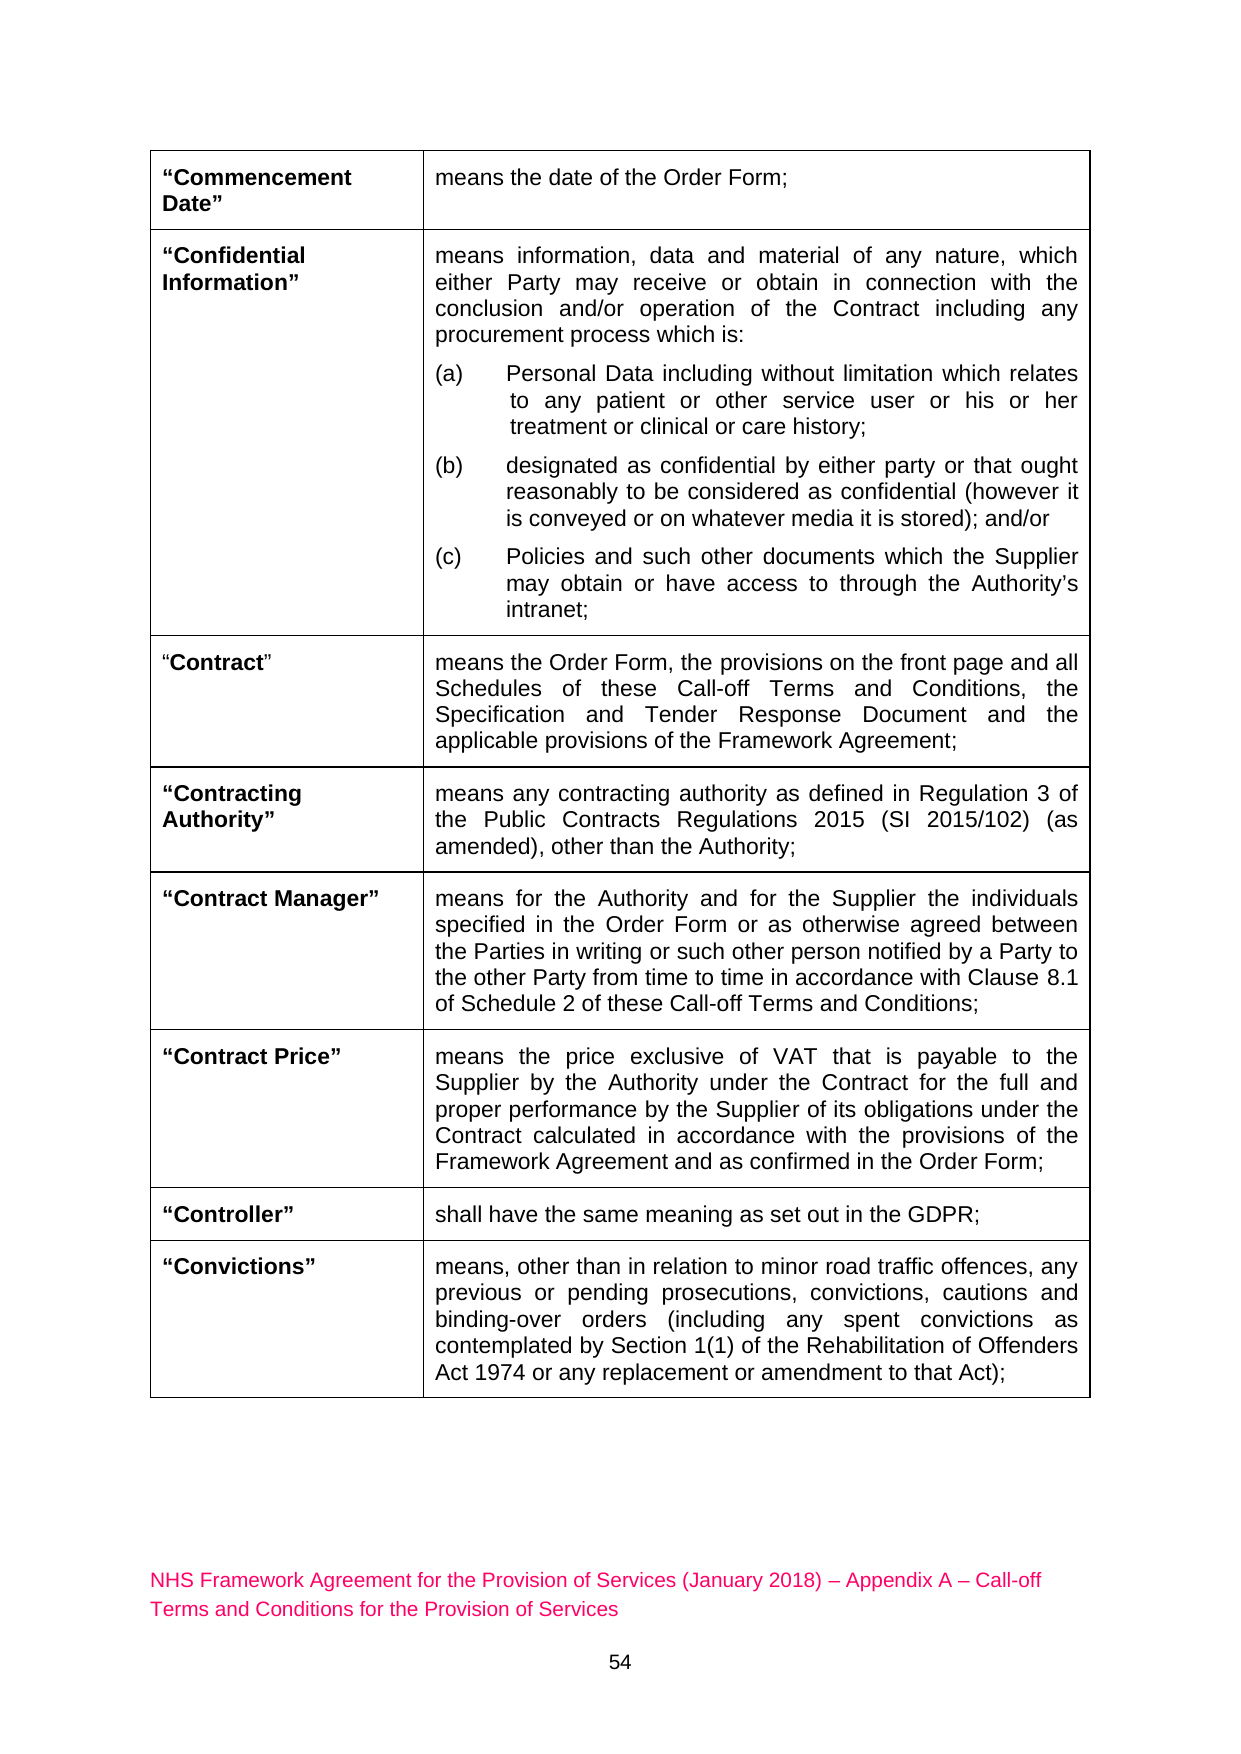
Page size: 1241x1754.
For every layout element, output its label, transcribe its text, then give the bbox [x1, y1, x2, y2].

table_cell “Convictions” [151, 1241, 423, 1397]
table_cell “Confidential Information” [151, 230, 423, 635]
table_cell shall have the same meaning as set out in the GDPR; [424, 1188, 1089, 1239]
table_cell “Contracting Authority” [151, 768, 423, 871]
table_cell “Commencement Date” [151, 151, 423, 229]
table_cell means for the Authority and for the Supplier the individuals specified in the Order Form or as otherwise agreed between the Parties in writing or such other person notified by a Party to the other Party from time to time in accordance with Clause 8.1 of Schedule 2 of these Call-off Terms and Conditions; [424, 873, 1089, 1029]
table_cell means, other than in relation to minor road traffic offences, any previous or pending prosecutions, convictions, cautions and binding-over orders (including any spent convictions as contemplated by Section 1(1) of the Rehabilitation of Offenders Act 1974 or any replacement or amendment to that Act); [424, 1241, 1089, 1397]
table_cell means the date of the Order Form; [424, 151, 1089, 229]
table_cell means any contracting authority as defined in Regulation 3 of the Public Contracts Regulations 2015 (SI 2015/102) (as amended), other than the Authority; [424, 768, 1089, 871]
table_cell means information, data and material of any nature, which either Party may receive or obtain in connection with the conclusion and/or operation of the Contract including any procurement process which is: Personal Data including without limitation which relates to any patient or other service user or his or her treatment or clinical or care history; designated as confidential by either party or that ought reasonably to be considered as confidential (however it is conveyed or on whatever media it is stored); and/or Policies and such other documents which the Supplier may obtain or have access to through the Authority’s intranet; [424, 230, 1089, 635]
table_cell “Controller” [151, 1188, 423, 1239]
table_cell “Contract Price” [151, 1030, 423, 1187]
table_cell “Contract” [151, 636, 423, 766]
table_cell “Contract Manager” [151, 873, 423, 1029]
table_cell means the price exclusive of VAT that is payable to the Supplier by the Authority under the Contract for the full and proper performance by the Supplier of its obligations under the Contract calculated in accordance with the provisions of the Framework Agreement and as confirmed in the Order Form; [424, 1030, 1089, 1187]
table_cell means the Order Form, the provisions on the front page and all Schedules of these Call-off Terms and Conditions, the Specification and Tender Response Document and the applicable provisions of the Framework Agreement; [424, 636, 1089, 766]
